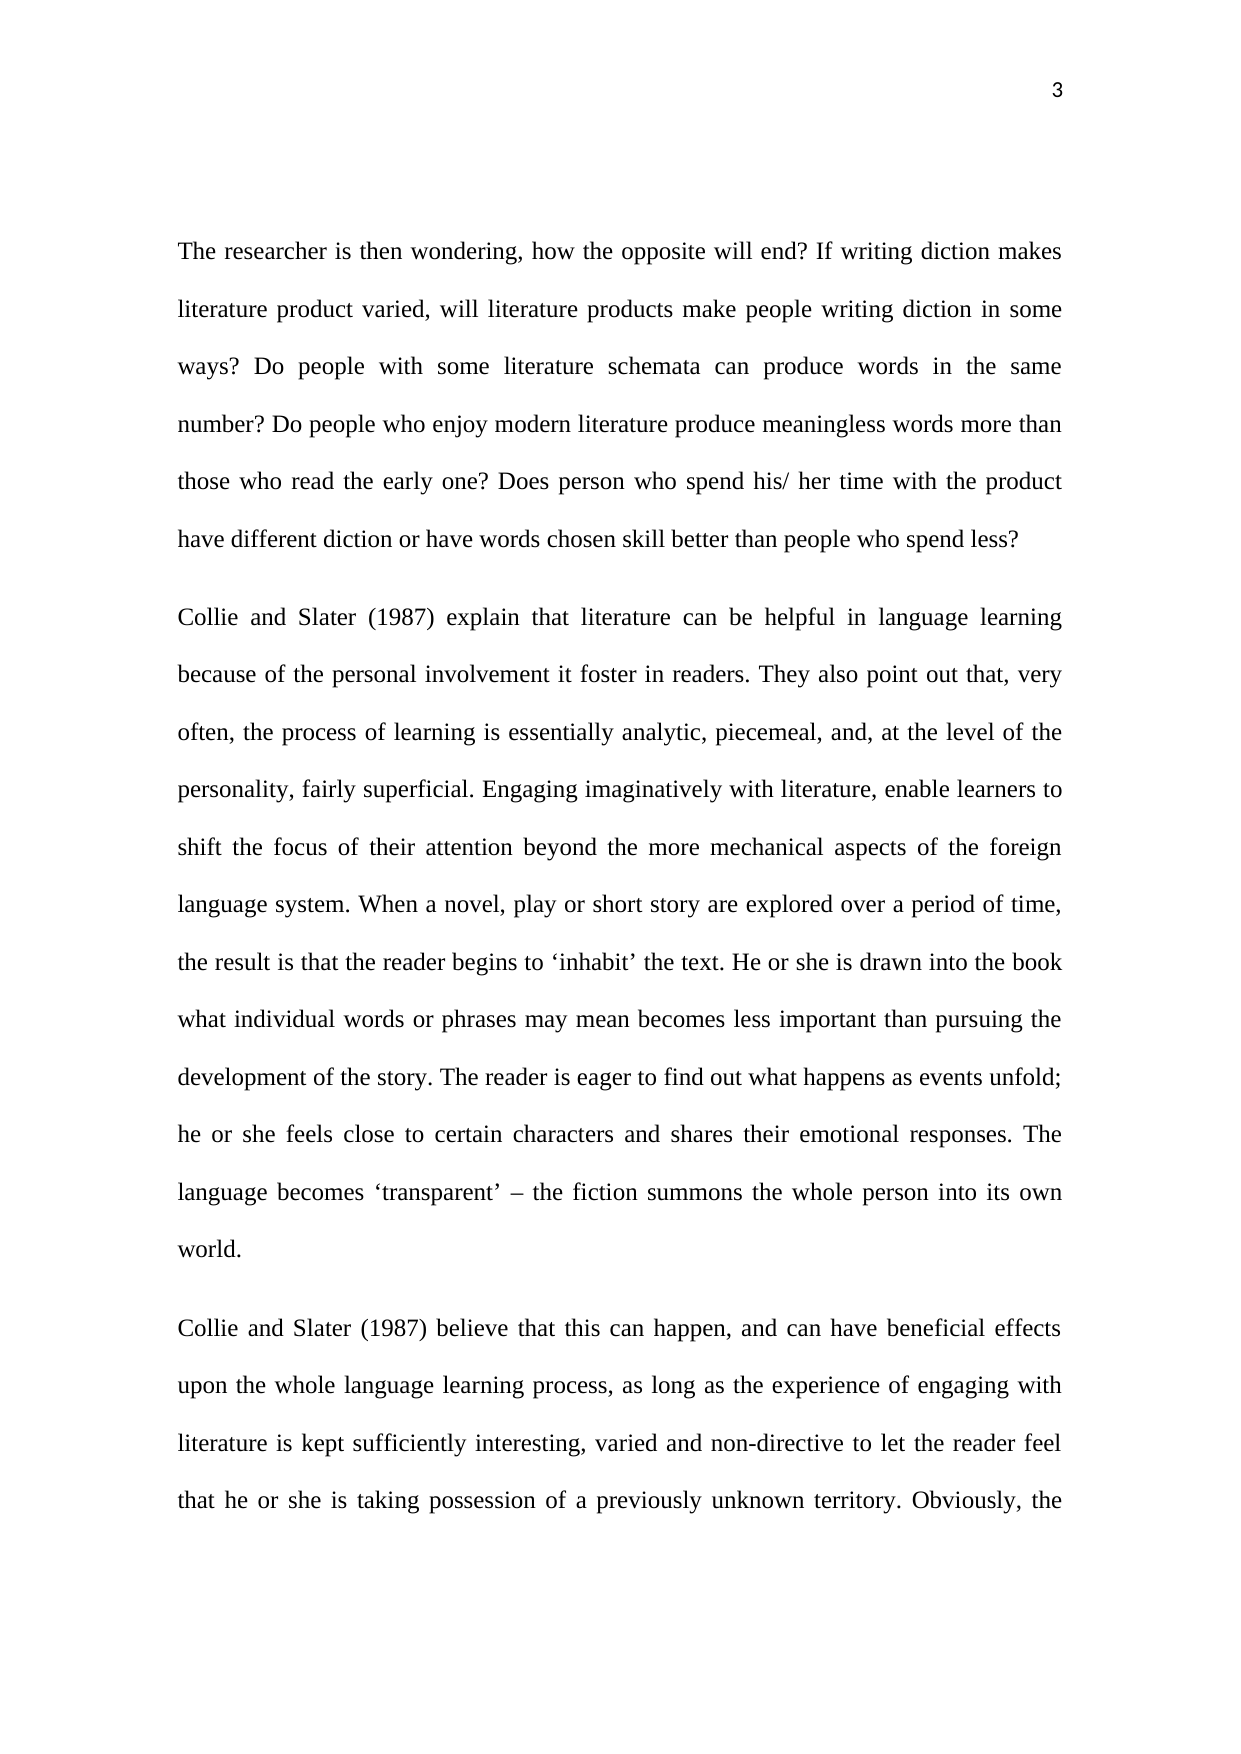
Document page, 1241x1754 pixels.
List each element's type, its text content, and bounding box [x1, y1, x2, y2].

text The researcher is then wondering, how the opposite will end? If writing diction makes literature product varied, will literature products make people writing diction in some ways? Do people with some literature schemata can produce words in the same number? Do people who enjoy modern literature produce meaningless words more than those who read the early one? Does person who spend his/ her time with the product have different diction or have words chosen skill better than people who spend less? [177, 236, 1063, 552]
text Collie and Slater (1987) explain that literature can be helpful in language learning because of the personal involvement it foster in readers. They also point out that, very often, the process of learning is essentially analytic, piecemeal, and, at the level of the personality, fairly superficial. Engaging imaginatively with literature, enable learners to shift the focus of their attention beyond the more mechanical aspects of the foreign language system. When a novel, play or short story are explored over a period of time, the result is that the reader begins to ‘inhabit’ the text. He or she is drawn into the book what individual words or phrases may mean becomes less important than pursuing the development of the story. The reader is eager to find out what happens as events unfold; he or she feels close to certain characters and shares their emotional responses. The language becomes ‘transparent’ – the fiction summons the whole person into its own world. [177, 602, 1063, 1263]
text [177, 1313, 1063, 1514]
